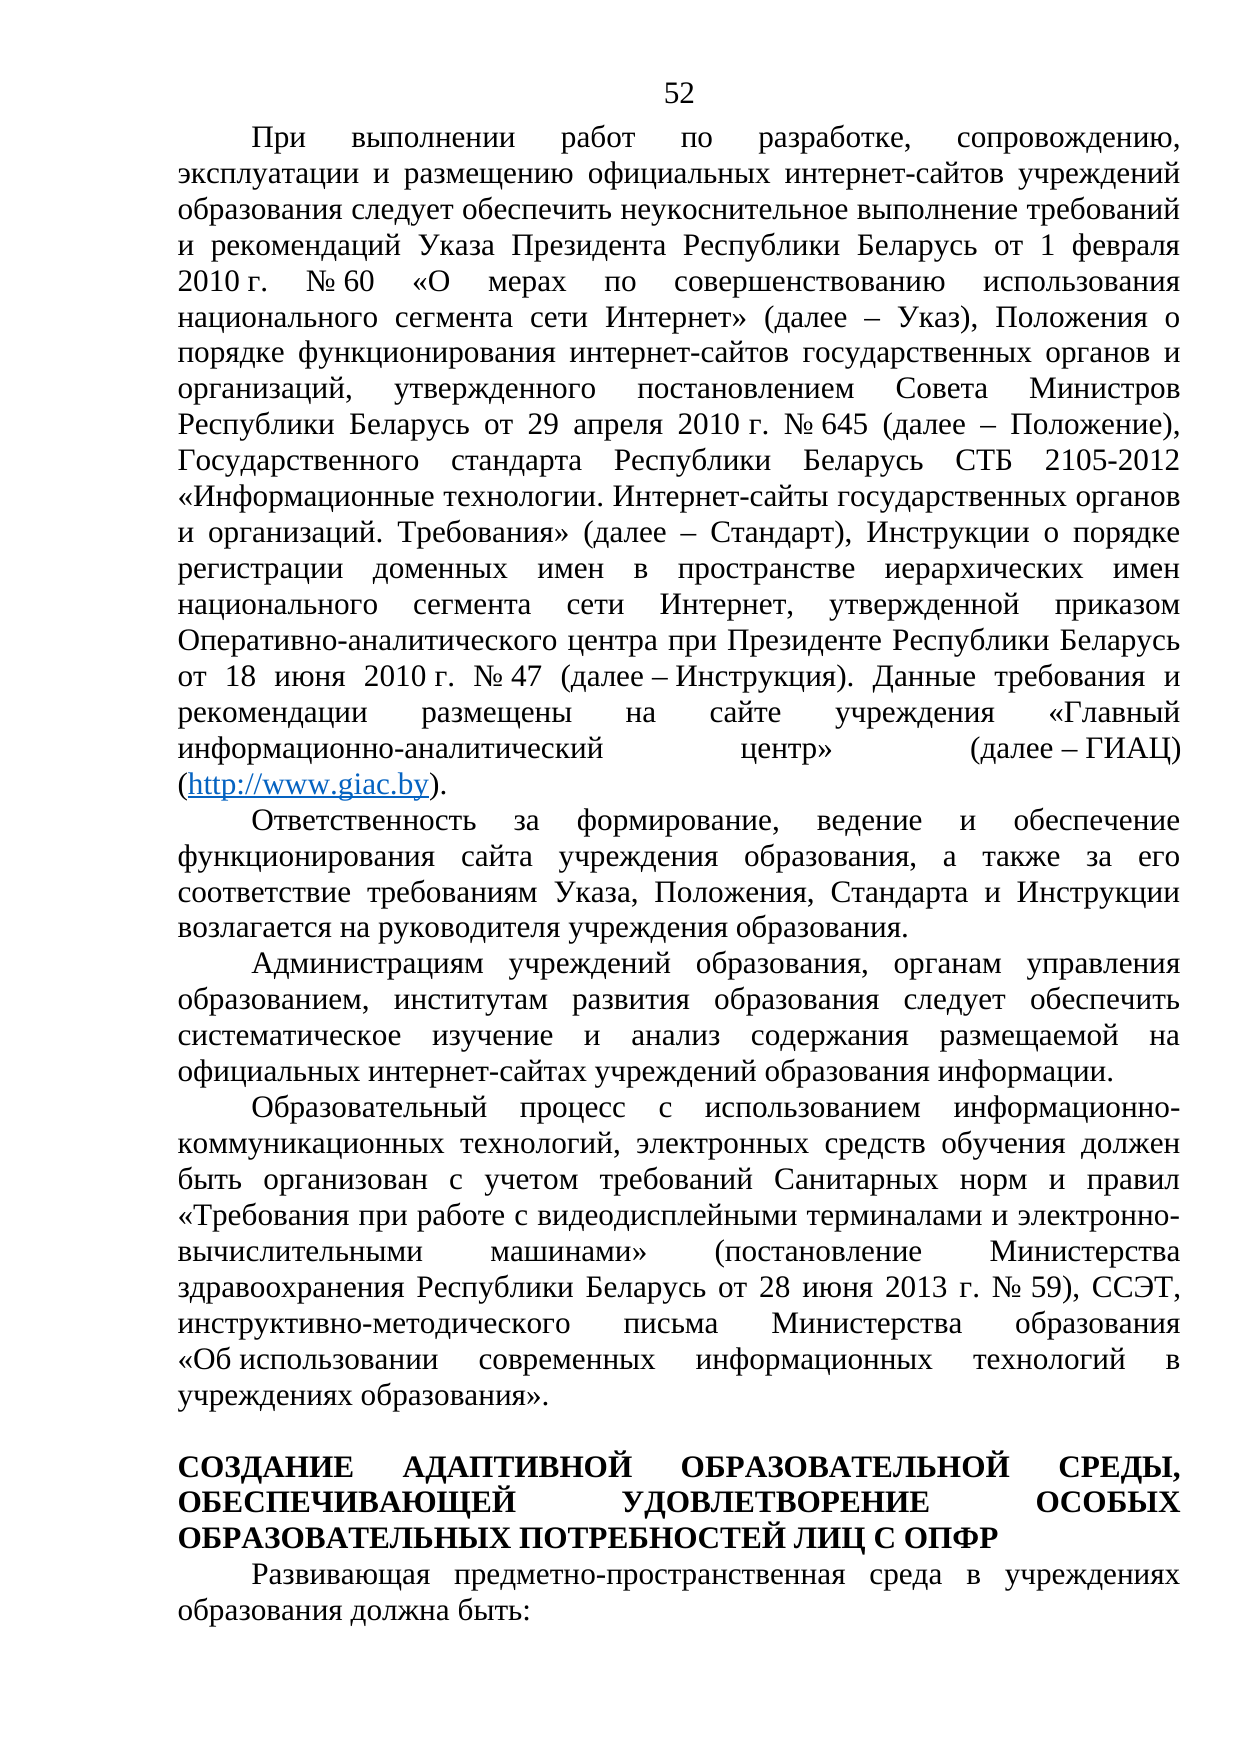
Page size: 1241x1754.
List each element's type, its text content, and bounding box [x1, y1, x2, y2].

text Образовательный процесс с использованием информационно-коммуникационных технологий, электронных средств обучения должен быть организован с учетом требований Санитарных норм и правил «Требования при работе с видеодисплейными терминалами и электронно-вычислительными машинами» (постановление Министерства здравоохранения Республики Беларусь от 28 июня 2013 г. № 59), ССЭТ, инструктивно-методического письма Министерства образования «Об использовании современных информационных технологий в учреждениях образования». [177, 1088, 1181, 1412]
text Ответственность за формирование, ведение и обеспечение функционирования сайта учреждения образования, а также за его соответствие требованиям Указа, Положения, Стандарта и Инструкции возлагается на руководителя учреждения образования. [177, 801, 1181, 945]
text СОЗДАНИЕ АДАПТИВНОЙ ОБРАЗОВАТЕЛЬНОЙ СРЕДЫ, ОБЕСПЕЧИВАЮЩЕЙ УДОВЛЕТВОРЕНИЕ ОСОБЫХ ОБРАЗОВАТЕЛЬНЫХ ПОТРЕБНОСТЕЙ ЛИЦ С ОПФР [177, 1448, 1181, 1556]
text Администрациям учреждений образования, органам управления образованием, институтам развития образования следует обеспечить систематическое изучение и анализ содержания размещаемой на официальных интернет-сайтах учреждений образования информации. [177, 945, 1181, 1088]
text При выполнении работ по разработке, сопровождению, эксплуатации и размещению официальных интернет-сайтов учреждений образования следует обеспечить неукоснительное выполнение требований и рекомендаций Указа Президента Республики Беларусь от 1 февраля 2010 г. № 60 «О мерах по совершенствованию использования национального сегмента сети Интернет» (далее – Указ), Положения о порядке функционирования интернет-сайтов государственных органов и организаций, утвержденного постановлением Совета Министров Республики Беларусь от 29 апреля 2010 г. № 645 (далее – Положение), Государственного стандарта Республики Беларусь СТБ 2105-2012 «Информационные технологии. Интернет-сайты государственных органов и организаций. Требования» (далее – Стандарт), Инструкции о порядке регистрации доменных имен в пространстве иерархических имен национального сегмента сети Интернет, утвержденной приказом Оперативно-аналитического центра при Президенте Республики Беларусь от 18 июня 2010 г. № 47 (далее – Инструкция). Данные требования и рекомендации размещены на сайте учреждения «Главный информационно-аналитический центр» (далее – ГИАЦ) (http://www.giac.by). [177, 118, 1181, 801]
text Развивающая предметно-пространственная среда в учреждениях образования должна быть: [177, 1556, 1181, 1627]
